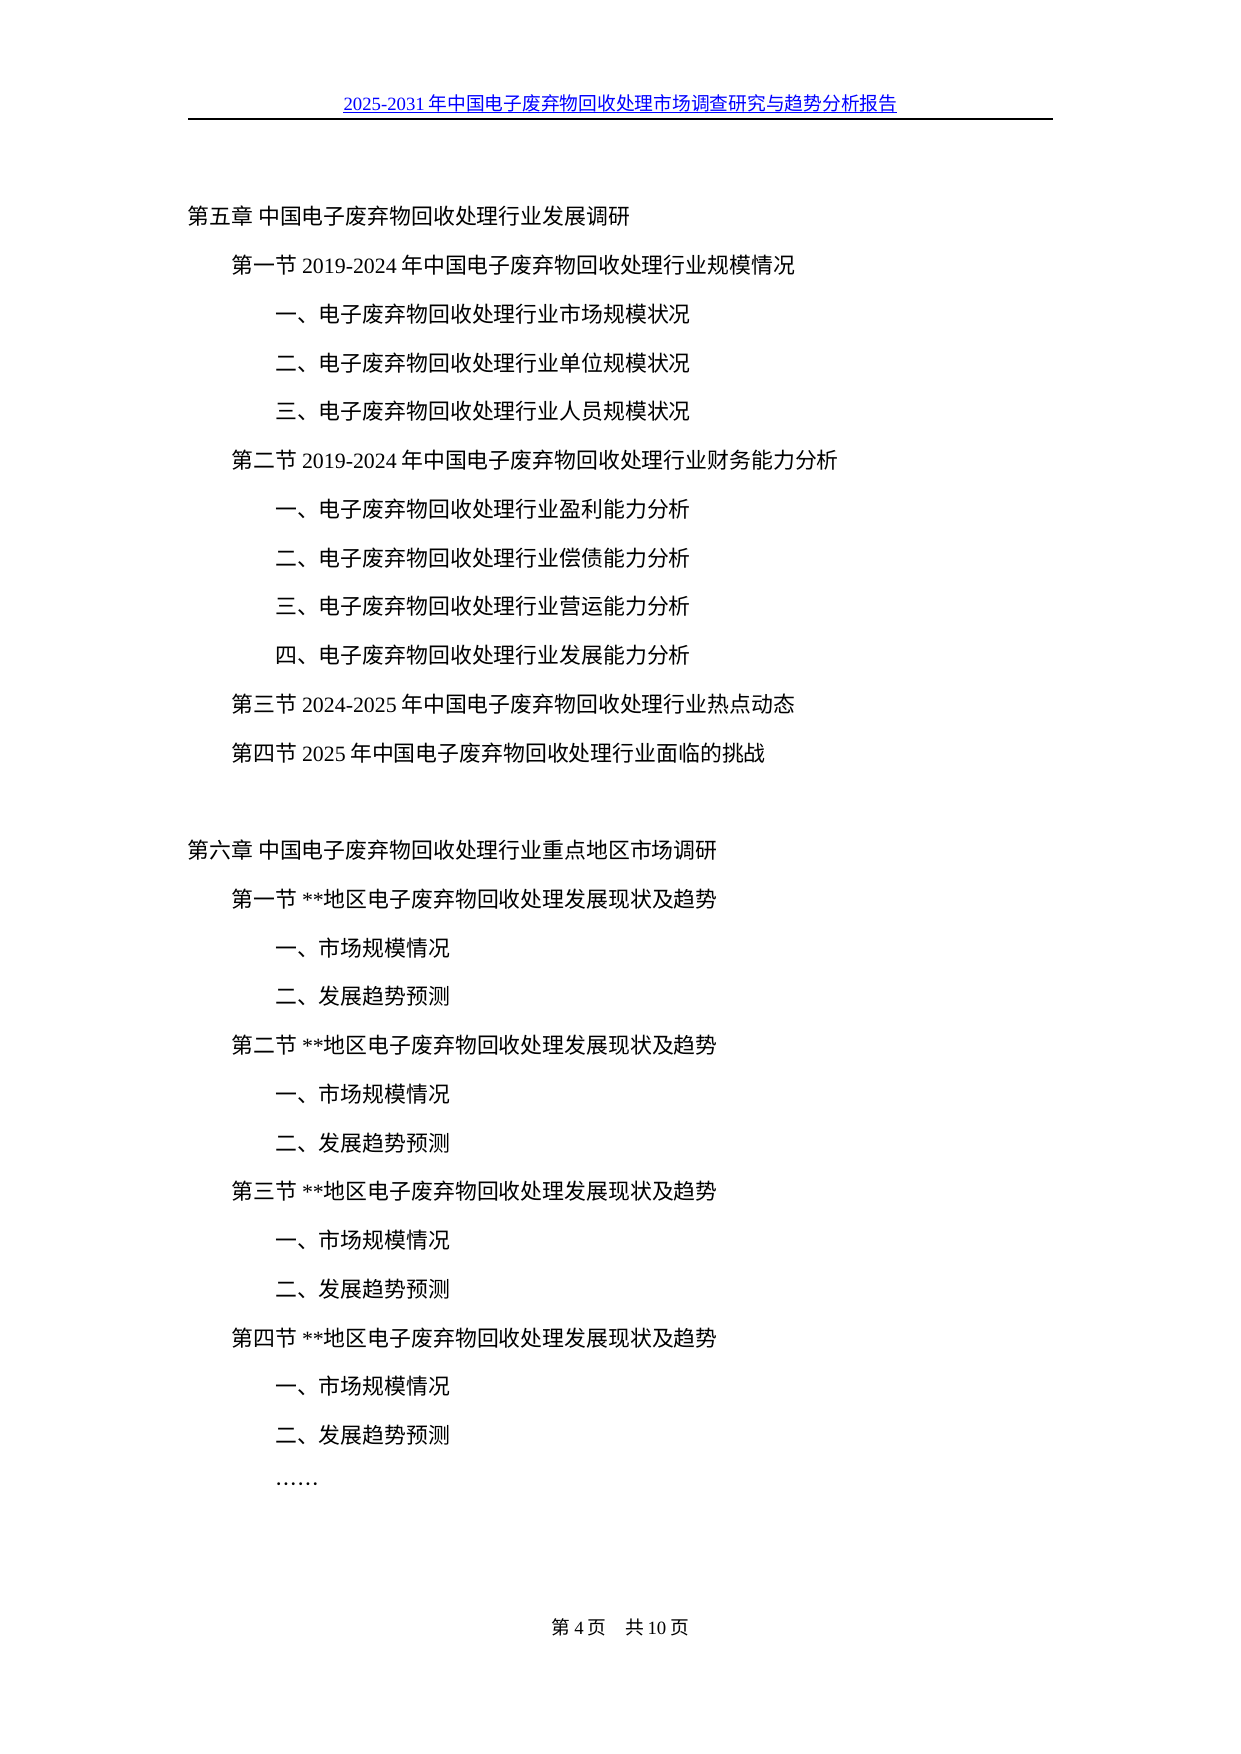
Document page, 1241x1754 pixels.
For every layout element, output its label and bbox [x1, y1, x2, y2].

text [187, 150, 1053, 1499]
